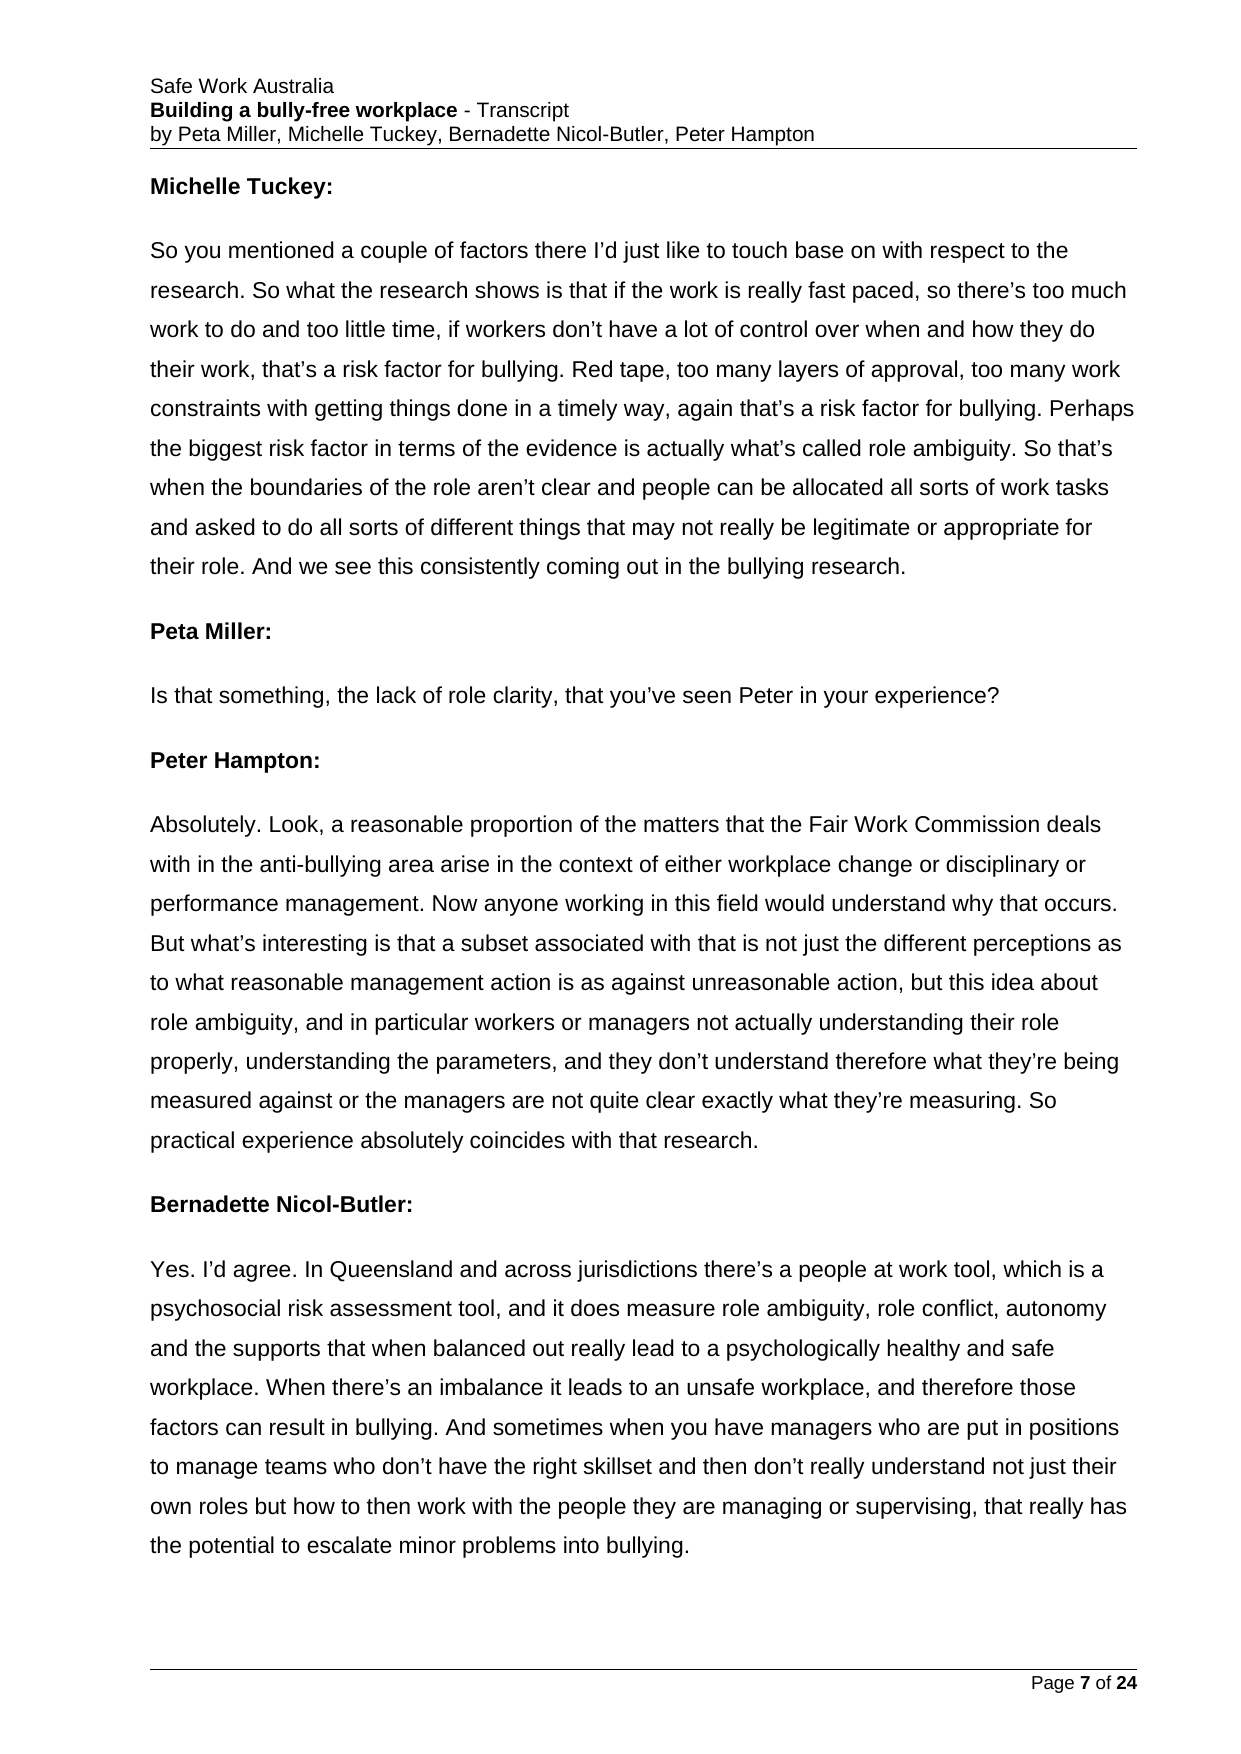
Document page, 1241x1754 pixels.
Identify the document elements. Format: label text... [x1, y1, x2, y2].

text Yes. I’d agree. In Queensland and across jurisdictions there’s a people at work tool, which is a psychosocial risk assessment tool, and it does measure role ambiguity, role conflict, autonomy and the supports that when balanced out really lead to a psychologically healthy and safe workplace. When there’s an imbalance it leads to an unsafe workplace, and therefore those factors can result in bullying. And sometimes when you have managers who are put in positions to manage teams who don’t have the right skillset and then don’t really understand not just their own roles but how to then work with the people they are managing or supervising, that really has the potential to escalate minor problems into bullying. [150, 1256, 1137, 1558]
text Bernadette Nicol-Butler: [150, 1191, 1137, 1218]
text Peter Hampton: [150, 747, 1137, 773]
text Is that something, the lack of role clarity, that you’ve seen Peter in your experience? [150, 682, 1137, 708]
text Peta Miller: [150, 618, 1137, 644]
text Michelle Tuckey: [150, 173, 1137, 199]
text So you mentioned a couple of factors there I’d just like to touch base on with respect to the research. So what the research shows is that if the work is really fast paced, so there’s too much work to do and too little time, if workers don’t have a lot of control over when and how they do their work, that’s a risk factor for bullying. Red tape, too many layers of approval, too many work constraints with getting things done in a timely way, again that’s a risk factor for bullying. Perhaps the biggest risk factor in terms of the evidence is actually what’s called role ambiguity. So that’s when the boundaries of the role aren’t clear and people can be allocated all sorts of work tasks and asked to do all sorts of different things that may not really be legitimate or appropriate for their role. And we see this consistently coming out in the bullying research. [150, 237, 1137, 579]
text Absolutely. Look, a reasonable proportion of the matters that the Fair Work Commission deals with in the anti-bullying area arise in the context of either workplace change or disciplinary or performance management. Now anyone working in this field would understand why that occurs. But what’s interesting is that a subset associated with that is not just the different perceptions as to what reasonable management action is as against unreasonable action, but this idea about role ambiguity, and in particular workers or managers not actually understanding their role properly, understanding the parameters, and they don’t understand therefore what they’re being measured against or the managers are not quite clear exactly what they’re measuring. So practical experience absolutely coincides with that research. [150, 811, 1137, 1153]
